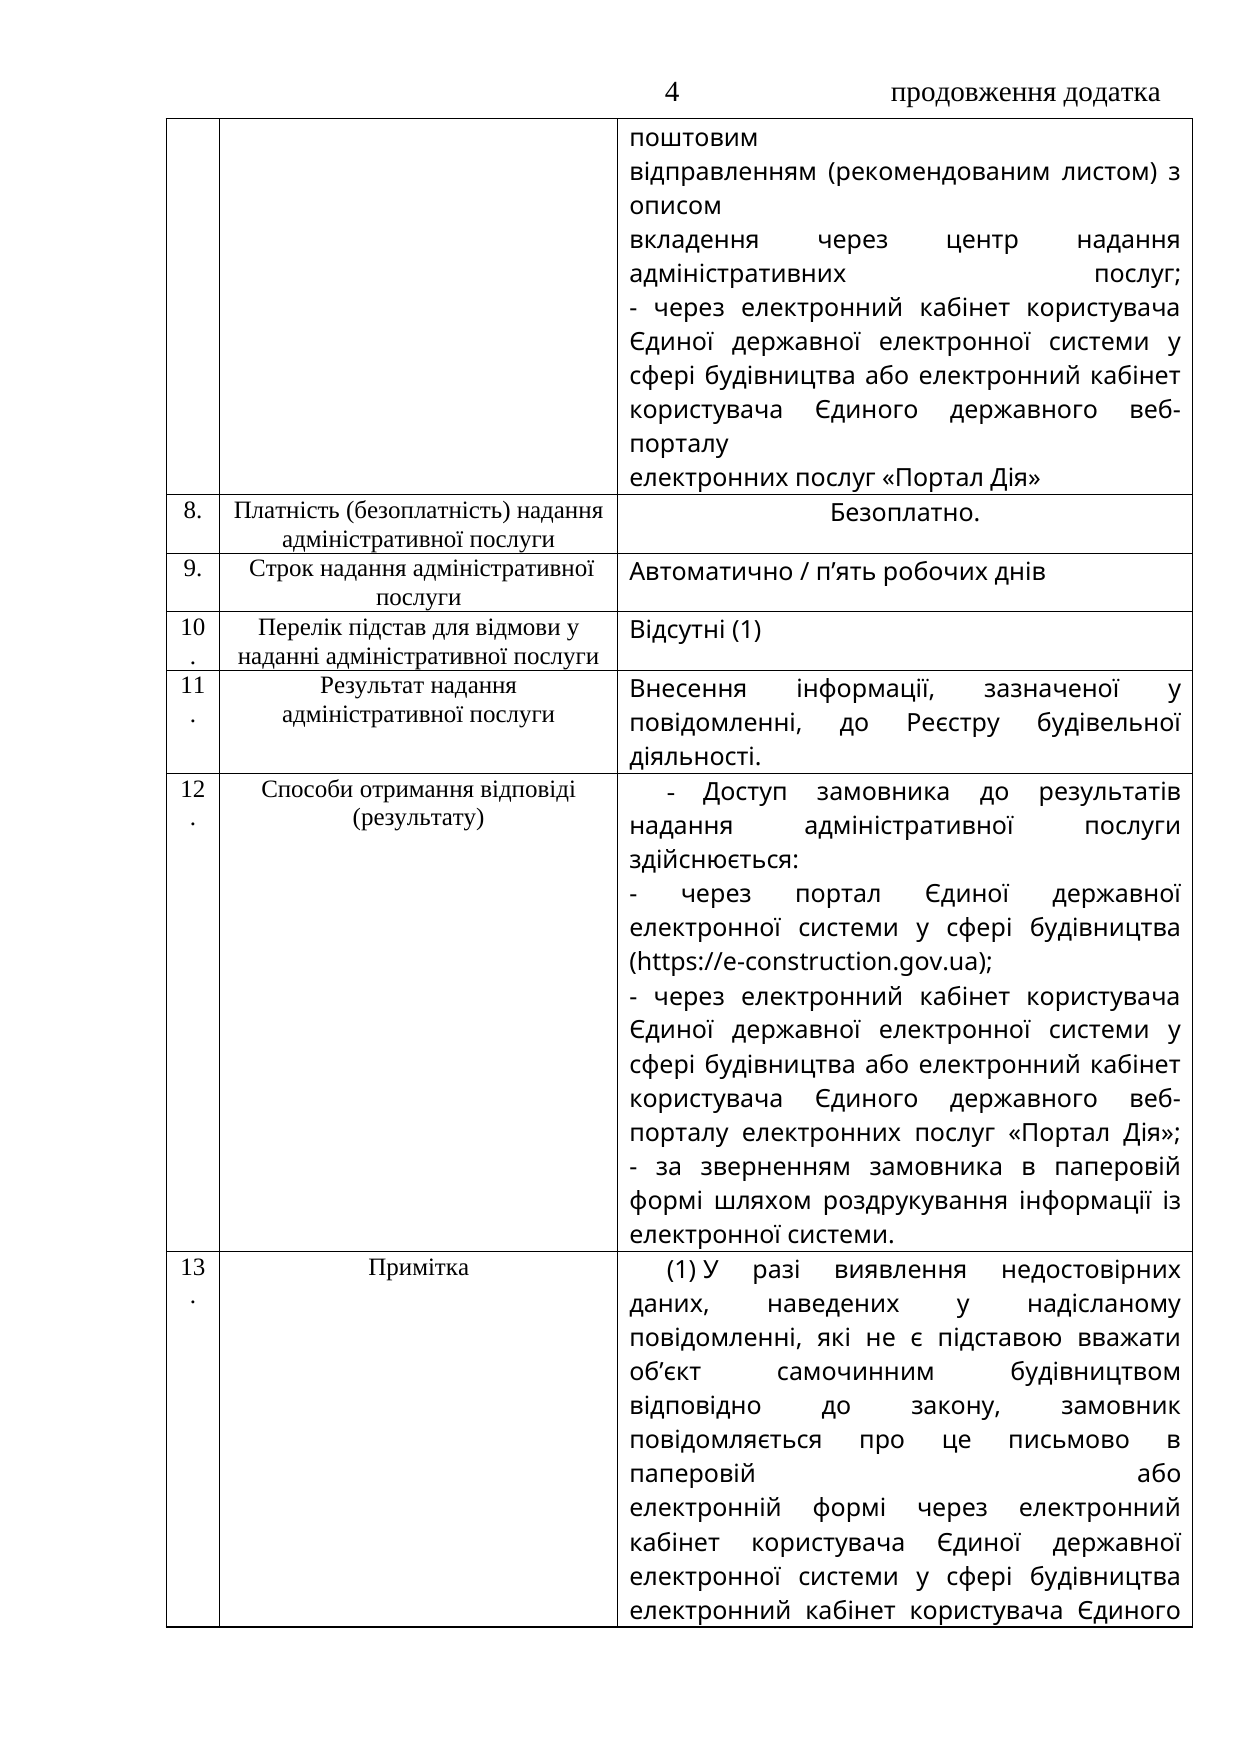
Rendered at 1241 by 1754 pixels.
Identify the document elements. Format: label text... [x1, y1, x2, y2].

table_cell Внесення інформації, зазначеної у повідомленні, до Реєстру будівельної діяльності. [618, 671, 1192, 773]
table_cell 7. [167, 119, 219, 494]
table_cell Результат надання адміністративної послуги [220, 671, 617, 773]
table_cell Примітка [220, 1252, 617, 1626]
table_cell Перелік підстав для відмови у наданні адміністративної послуги [220, 612, 617, 669]
table_cell Відсутні (1) [618, 612, 1192, 669]
table_cell Строк надання адміністративної послуги [220, 554, 617, 611]
table_cell Доступ замовника до результатів надання адміністративної послуги здійснюється: - через портал Єдиної державної електронної системи у сфері будівництва (https://e-construction.gov.ua); - через електронний кабінет користувача Єдиної державної електронної системи у сфері будівництва або електронний кабінет користувача Єдиного державного веб-порталу електронних послуг «Портал Дія»; - за зверненням замовника в паперовій формі шляхом роздрукування інформації із електронної системи. [618, 774, 1192, 1251]
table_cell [220, 119, 617, 494]
table_cell 12. [167, 774, 219, 1251]
table_cell 8. [167, 495, 219, 552]
table_cell Автоматично / п’ять робочих днів [618, 554, 1192, 611]
table_cell Способи отримання відповіді (результату) [220, 774, 617, 1251]
table_cell 10. [167, 612, 219, 669]
table_cell 11. [167, 671, 219, 773]
table_cell Платність (безоплатність) надання адміністративної послуги [220, 495, 617, 552]
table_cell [618, 1252, 1192, 1626]
table_cell Безоплатно. [618, 495, 1192, 552]
table_cell 13. [167, 1252, 219, 1626]
table_cell 9. [167, 554, 219, 611]
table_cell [618, 119, 1192, 494]
